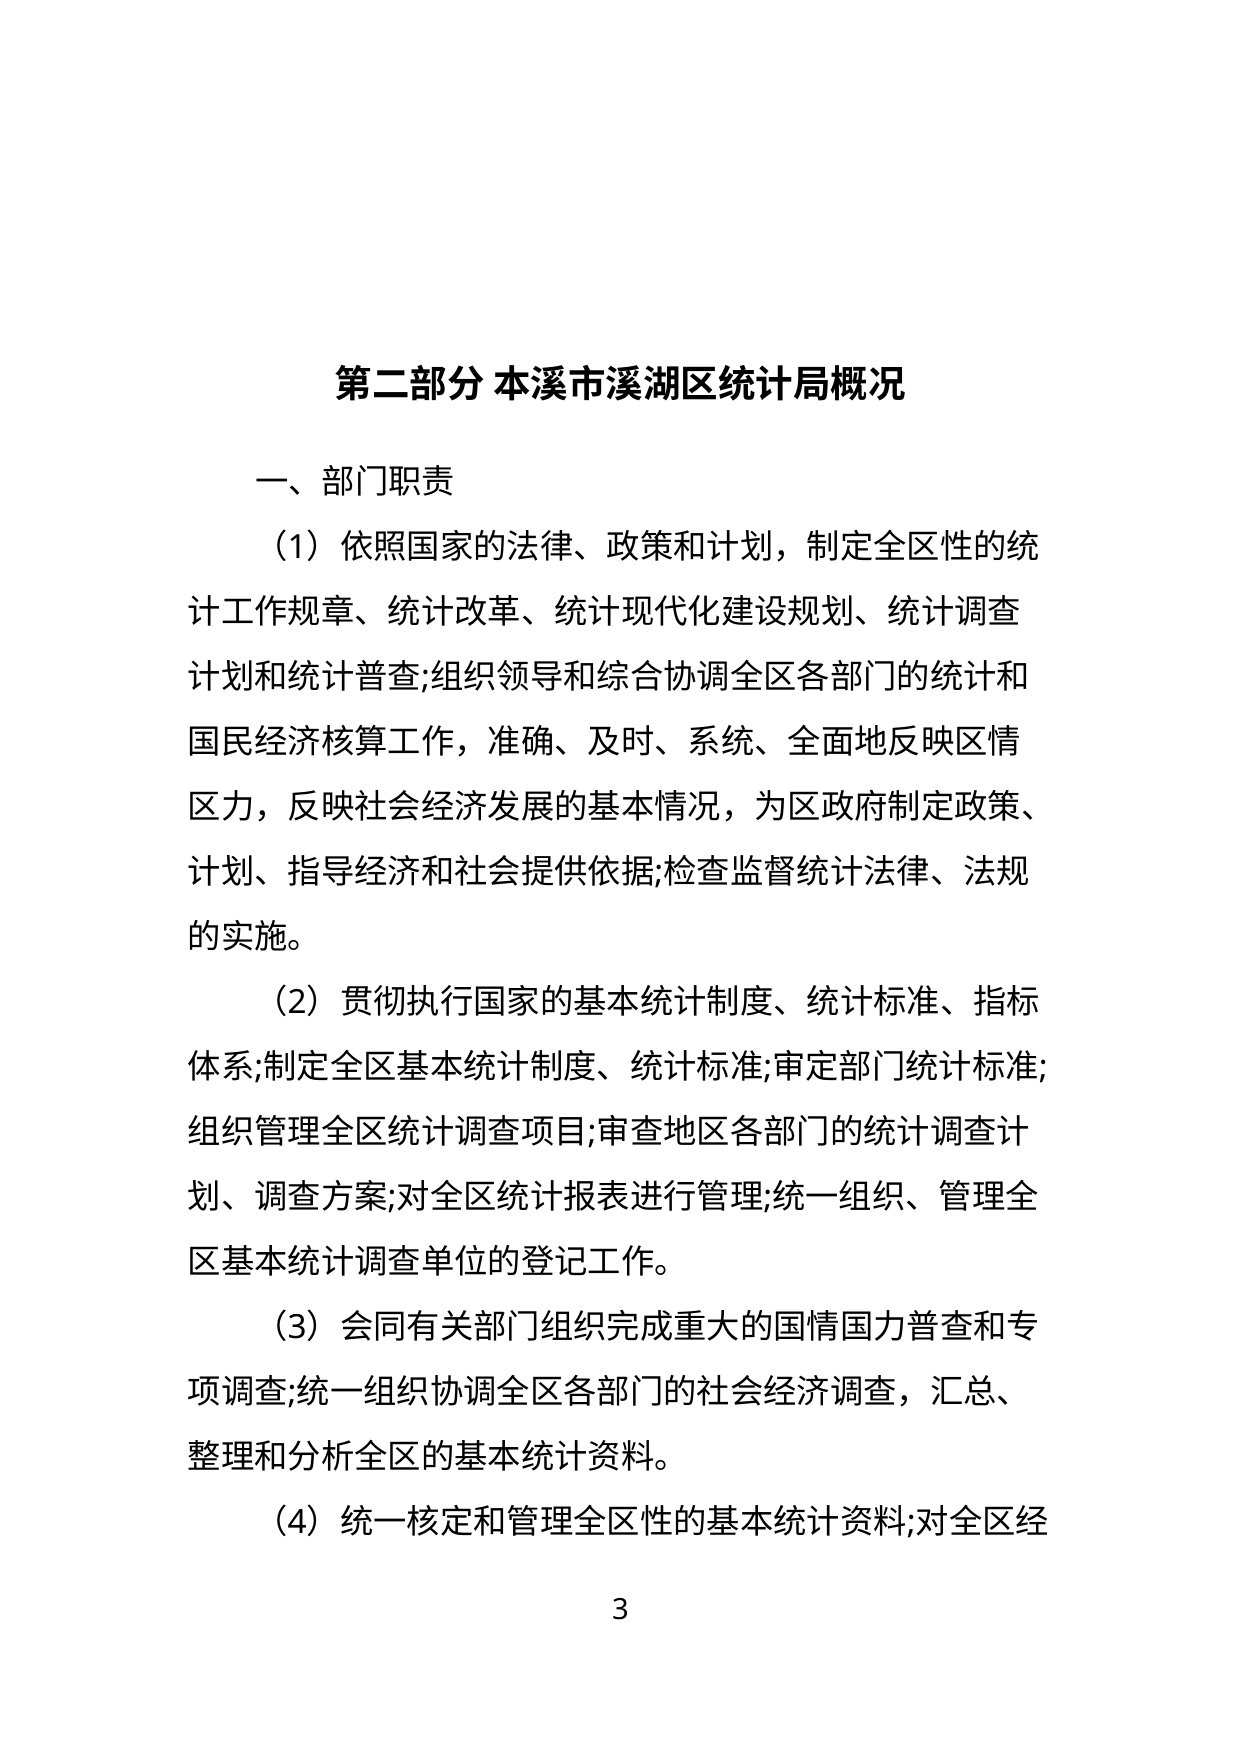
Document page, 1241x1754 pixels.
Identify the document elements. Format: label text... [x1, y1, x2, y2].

text （2）贯彻执行国家的基本统计制度、统计标准、指标体系;制定全区基本统计制度、统计标准;审定部门统计标准;组织管理全区统计调查项目;审查地区各部门的统计调查计划、调查方案;对全区统计报表进行管理;统一组织、管理全区基本统计调查单位的登记工作。 [187, 966, 1053, 1291]
text （1）依照国家的法律、政策和计划，制定全区性的统计工作规章、统计改革、统计现代化建设规划、统计调查计划和统计普查;组织领导和综合协调全区各部门的统计和国民经济核算工作，准确、及时、系统、全面地反映区情区力，反映社会经济发展的基本情况，为区政府制定政策、计划、指导经济和社会提供依据;检查监督统计法律、法规的实施。 [187, 511, 1053, 966]
text 一、部门职责 [187, 446, 1053, 511]
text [187, 1486, 1053, 1551]
text （3）会同有关部门组织完成重大的国情国力普查和专项调查;统一组织协调全区各部门的社会经济调查，汇总、整理和分析全区的基本统计资料。 [187, 1291, 1053, 1486]
text 第二部分 本溪市溪湖区统计局概况 [187, 349, 1053, 414]
